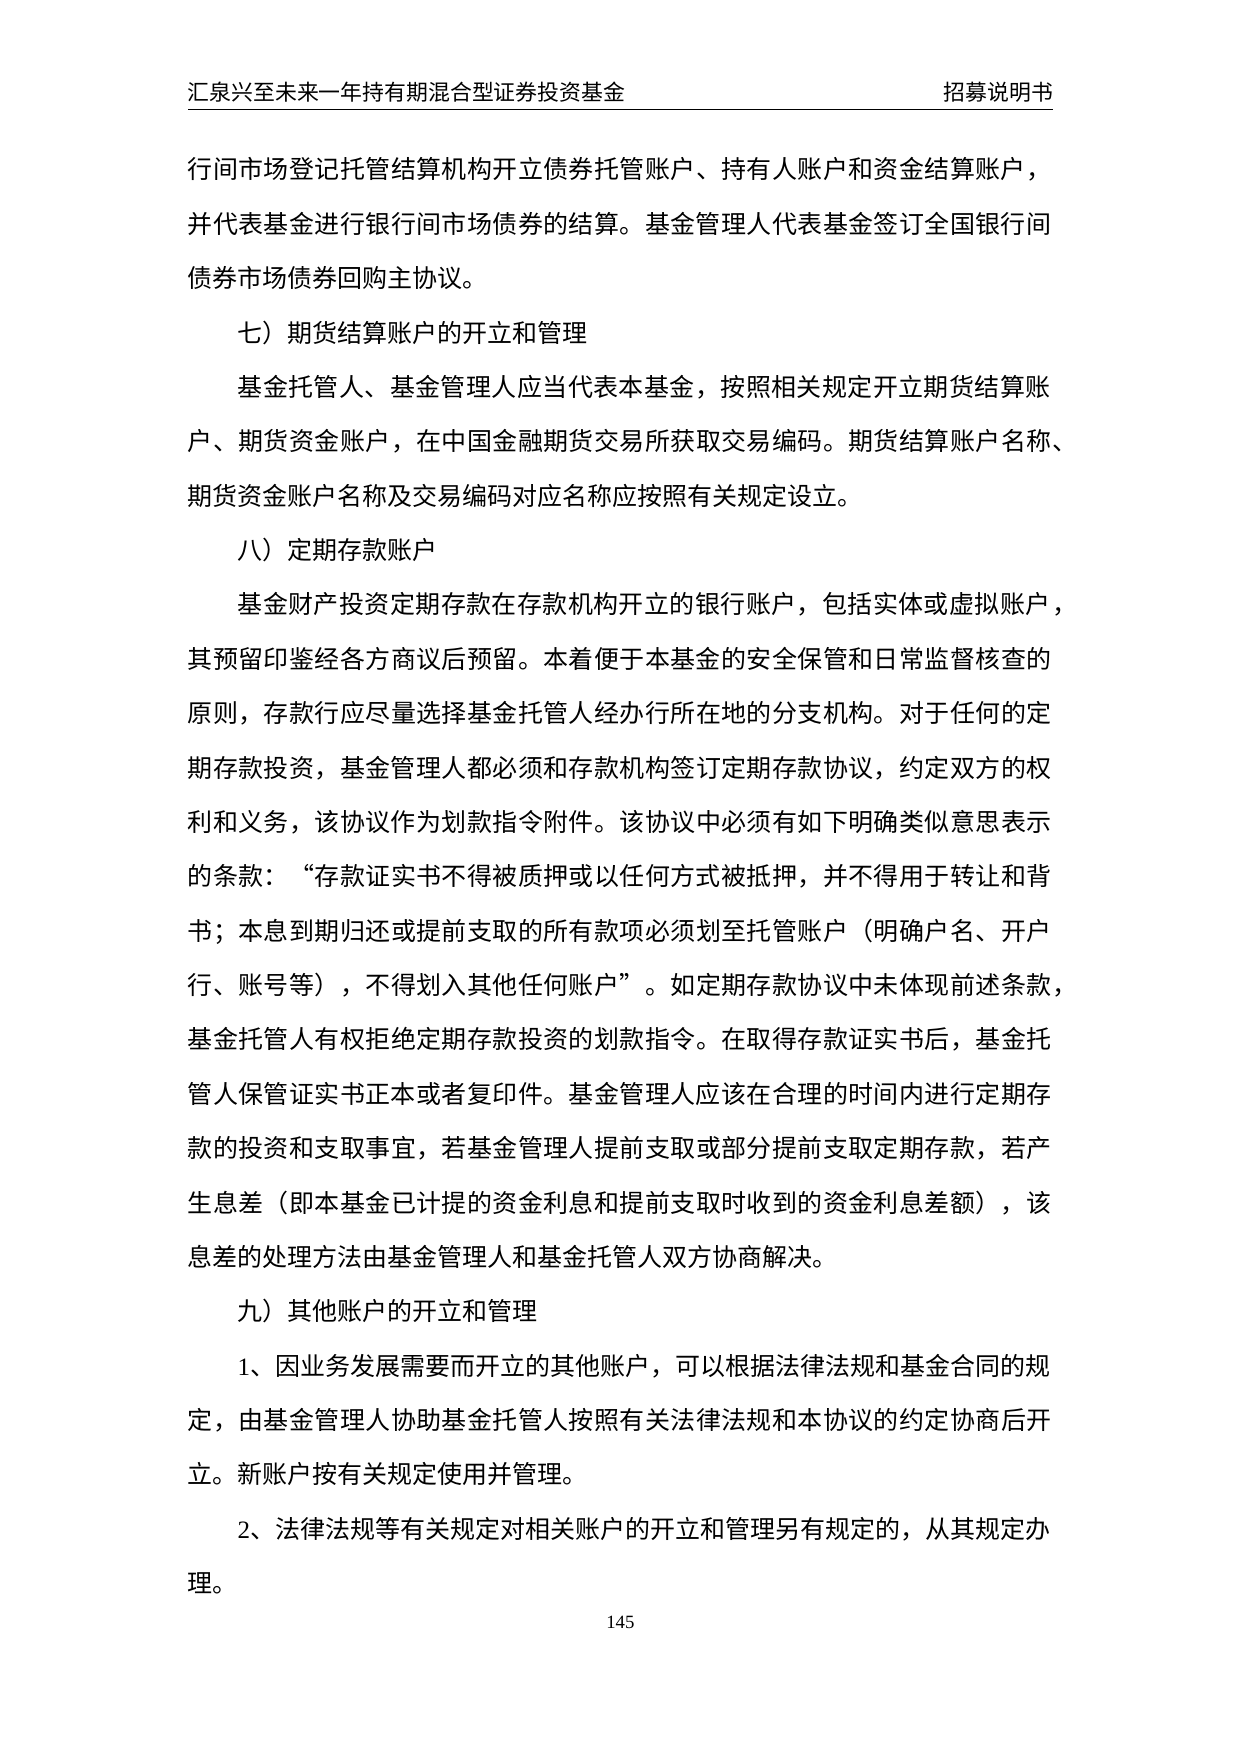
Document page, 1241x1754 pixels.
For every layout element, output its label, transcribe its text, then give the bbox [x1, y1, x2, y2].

text 九）其他账户的开立和管理 [187, 1292, 1053, 1328]
text 基金托管人、基金管理人应当代表本基金，按照相关规定开立期货结算账户、期货资金账户，在中国金融期货交易所获取交易编码。期货结算账户名称、期货资金账户名称及交易编码对应名称应按照有关规定设立。 [187, 367, 1053, 512]
text 八）定期存款账户 [187, 531, 1053, 567]
text 2、法律法规等有关规定对相关账户的开立和管理另有规定的，从其规定办理。 [187, 1509, 1053, 1600]
text 七）期货结算账户的开立和管理 [187, 313, 1053, 349]
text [187, 150, 1053, 295]
text 1、因业务发展需要而开立的其他账户，可以根据法律法规和基金合同的规定，由基金管理人协助基金托管人按照有关法律法规和本协议的约定协商后开立。新账户按有关规定使用并管理。 [187, 1346, 1053, 1491]
text 基金财产投资定期存款在存款机构开立的银行账户，包括实体或虚拟账户，其预留印鉴经各方商议后预留。本着便于本基金的安全保管和日常监督核查的原则，存款行应尽量选择基金托管人经办行所在地的分支机构。对于任何的定期存款投资，基金管理人都必须和存款机构签订定期存款协议，约定双方的权利和义务，该协议作为划款指令附件。该协议中必须有如下明确类似意思表示的条款：“存款证实书不得被质押或以任何方式被抵押，并不得用于转让和背书；本息到期归还或提前支取的所有款项必须划至托管账户（明确户名、开户行、账号等），不得划入其他任何账户”。如定期存款协议中未体现前述条款，基金托管人有权拒绝定期存款投资的划款指令。在取得存款证实书后，基金托管人保管证实书正本或者复印件。基金管理人应该在合理的时间内进行定期存款的投资和支取事宜，若基金管理人提前支取或部分提前支取定期存款，若产生息差（即本基金已计提的资金利息和提前支取时收到的资金利息差额），该息差的处理方法由基金管理人和基金托管人双方协商解决。 [187, 585, 1053, 1274]
